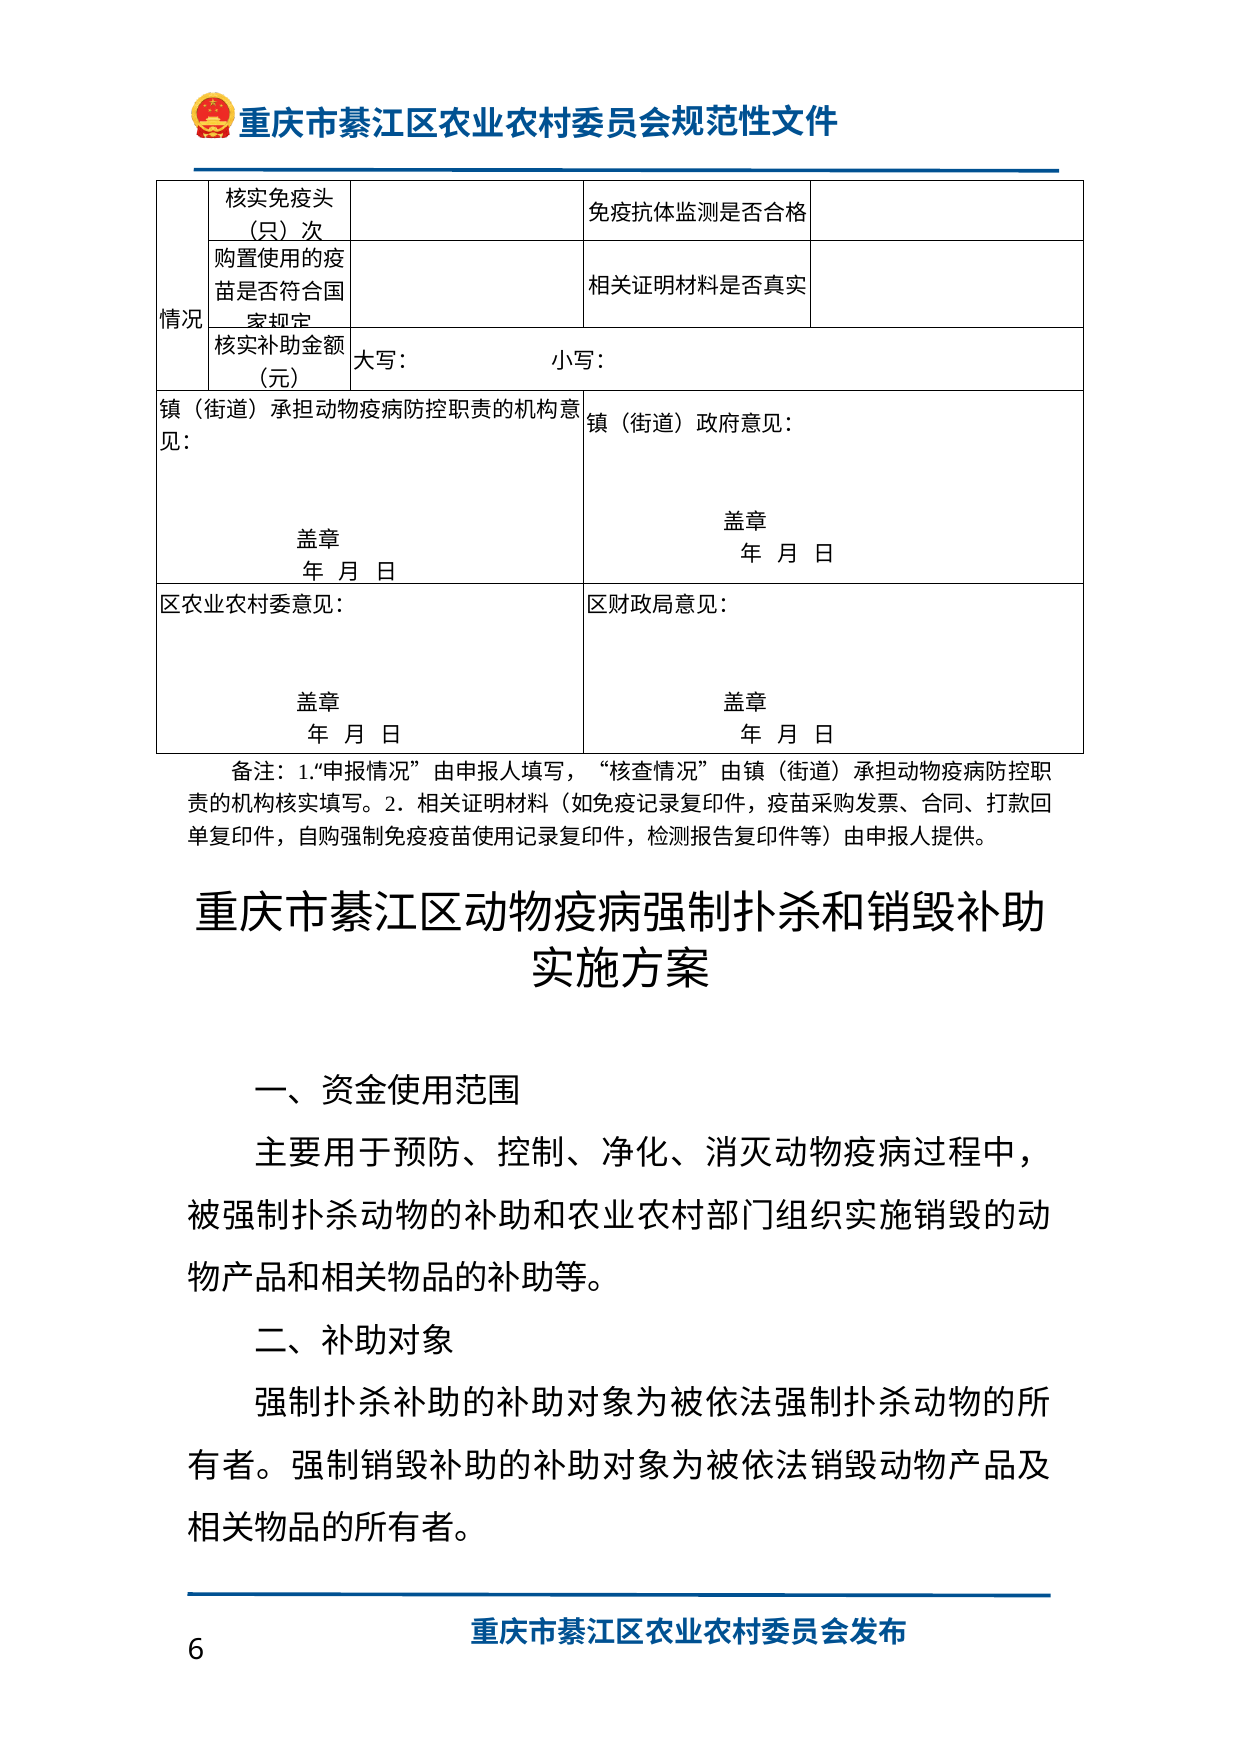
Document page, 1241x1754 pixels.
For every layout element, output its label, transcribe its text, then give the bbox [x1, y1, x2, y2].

text 备注：1.“申报情况”由申报人填写，“核查情况”由镇（街道）承担动物疫病防控职责的机构核实填写。2．相关证明材料（如免疫记录复印件，疫苗采购发票、合同、打款回单复印件，自购强制免疫疫苗使用记录复印件，检测报告复印件等）由申报人提供。 [187, 754, 1053, 851]
table_cell [351, 241, 583, 327]
text 主要用于预防、控制、净化、消灭动物疫病过程中，被强制扑杀动物的补助和农业农村部门组织实施销毁的动物产品和相关物品的补助等。 [187, 1115, 1053, 1302]
text 实施方案 [187, 940, 1053, 996]
text 二、补助对象 [187, 1302, 1053, 1365]
table_cell 镇（街道）政府意见： 盖章 年 月 日 [584, 391, 1083, 583]
table_cell 镇（街道）承担动物疫病防控职责的机构意见： 盖章 年 月 日 [157, 391, 583, 583]
table_cell 购置使用的疫苗是否符合国家规定 [209, 241, 350, 327]
table_cell [811, 241, 1083, 327]
table_cell 区财政局意见： 盖章 年 月 日 [584, 584, 1083, 752]
table_cell 核实补助金额（元） [209, 328, 350, 390]
table_cell 核实免疫头（只）次 [209, 181, 350, 240]
text 一、资金使用范围 [187, 1052, 1053, 1115]
table_cell 大写： 小写： [351, 328, 1083, 390]
picture [187, 90, 239, 142]
table_cell [811, 181, 1083, 240]
table_cell 核查 情况 [157, 181, 208, 390]
text 强制扑杀补助的补助对象为被依法强制扑杀动物的所有者。强制销毁补助的补助对象为被依法销毁动物产品及相关物品的所有者。 [187, 1365, 1053, 1552]
table_cell 区农业农村委意见： 盖章 年 月 日 [157, 584, 583, 752]
text 重庆市綦江区动物疫病强制扑杀和销毁补助 [187, 883, 1053, 940]
table_cell 免疫抗体监测是否合格 [584, 181, 810, 240]
table_cell [351, 181, 583, 240]
table_cell 相关证明材料是否真实 [584, 241, 810, 327]
